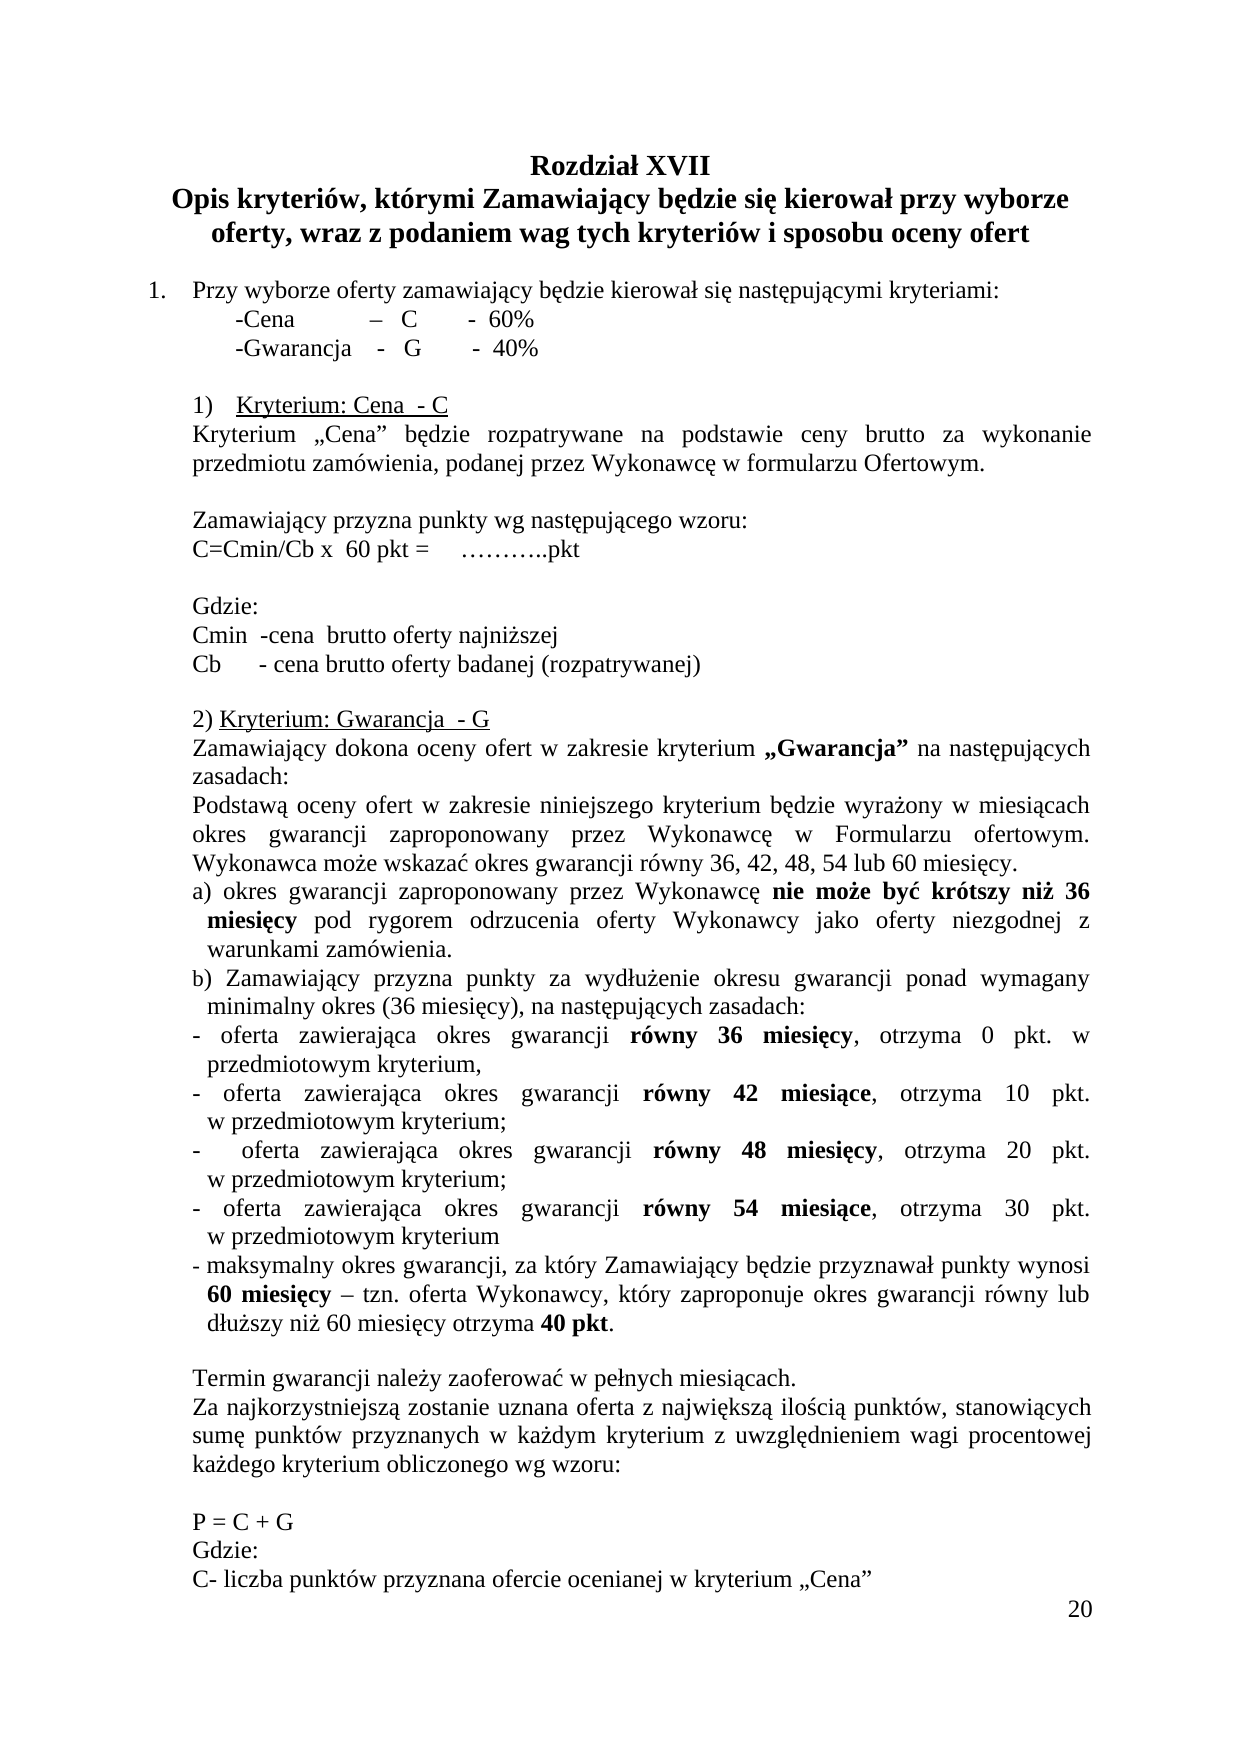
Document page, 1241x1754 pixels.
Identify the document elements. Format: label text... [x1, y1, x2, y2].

list Gdzie: [192, 591, 1093, 620]
list C=Cmin/Cb x 60 pkt = ………..pkt [192, 534, 1093, 563]
list Przy wyborze oferty zamawiający będzie kierował się następującymi kryteriami: [148, 275, 1093, 304]
list Za najkorzystniejszą zostanie uznana oferta z największą ilością punktów, stanowiących sumę punktów przyznanych w każdym kryterium z uwzględnieniem wagi procentowej każdego kryterium obliczonego wg wzoru: [192, 1392, 1093, 1478]
list Termin gwarancji należy zaoferować w pełnych miesiącach. [192, 1363, 1093, 1392]
text - oferta zawierająca okres gwarancji równy 48 miesięcy, otrzyma 20 pkt. w przedmiotowym kryterium; [192, 1135, 1091, 1193]
list Cb - cena brutto oferty badanej (rozpatrywanej) [192, 649, 1093, 678]
list P = C + G [192, 1507, 1093, 1535]
list Zamawiający dokona oceny ofert w zakresie kryterium „Gwarancja” na następujących zasadach: [192, 733, 1091, 790]
text - oferta zawierająca okres gwarancji równy 36 miesięcy, otrzyma 0 pkt. w przedmiotowym kryterium, [192, 1020, 1091, 1078]
list Kryterium „Cena” będzie rozpatrywane na podstawie ceny brutto za wykonanie przedmiotu zamówienia, podanej przez Wykonawcę w formularzu Ofertowym. [192, 419, 1093, 476]
text Rozdział XVII [148, 148, 1093, 181]
list Zamawiający przyzna punkty wg następującego wzoru: [192, 505, 1093, 534]
text - maksymalny okres gwarancji, za który Zamawiający będzie przyznawał punkty wynosi 60 miesięcy – tzn. oferta Wykonawcy, który zaproponuje okres gwarancji równy lub dłuższy niż 60 miesięcy otrzyma 40 pkt. [192, 1250, 1091, 1336]
list -Cena – C - 60% [235, 304, 1093, 333]
text - oferta zawierająca okres gwarancji równy 42 miesiące, otrzyma 10 pkt. w przedmiotowym kryterium; [192, 1078, 1091, 1135]
text b) Zamawiający przyzna punkty za wydłużenie okresu gwarancji ponad wymagany minimalny okres (36 miesięcy), na następujących zasadach: [192, 963, 1091, 1020]
text 2) Kryterium: Gwarancja - G [148, 704, 1093, 733]
list Cmin -cena brutto oferty najniższej [192, 620, 1093, 649]
list C- liczba punktów przyznana ofercie ocenianej w kryterium „Cena” [192, 1564, 1093, 1593]
text Opis kryteriów, którymi Zamawiający będzie się kierował przy wyborze oferty, wraz z podaniem wag tych kryteriów i sposobu oceny ofert [148, 181, 1093, 248]
text - oferta zawierająca okres gwarancji równy 54 miesiące, otrzyma 30 pkt. w przedmiotowym kryterium [192, 1193, 1091, 1250]
list Gdzie: [192, 1535, 1093, 1564]
list -Gwarancja - G - 40% [235, 333, 1093, 361]
text a) okres gwarancji zaproponowany przez Wykonawcę nie może być krótszy niż 36 miesięcy pod rygorem odrzucenia oferty Wykonawcy jako oferty niezgodnej z warunkami zamówienia. [192, 876, 1091, 963]
list Kryterium: Cena - C [192, 390, 1093, 419]
list Podstawą oceny ofert w zakresie niniejszego kryterium będzie wyrażony w miesiącach okres gwarancji zaproponowany przez Wykonawcę w Formularzu ofertowym. Wykonawca może wskazać okres gwarancji równy 36, 42, 48, 54 lub 60 miesięcy. [192, 790, 1091, 876]
